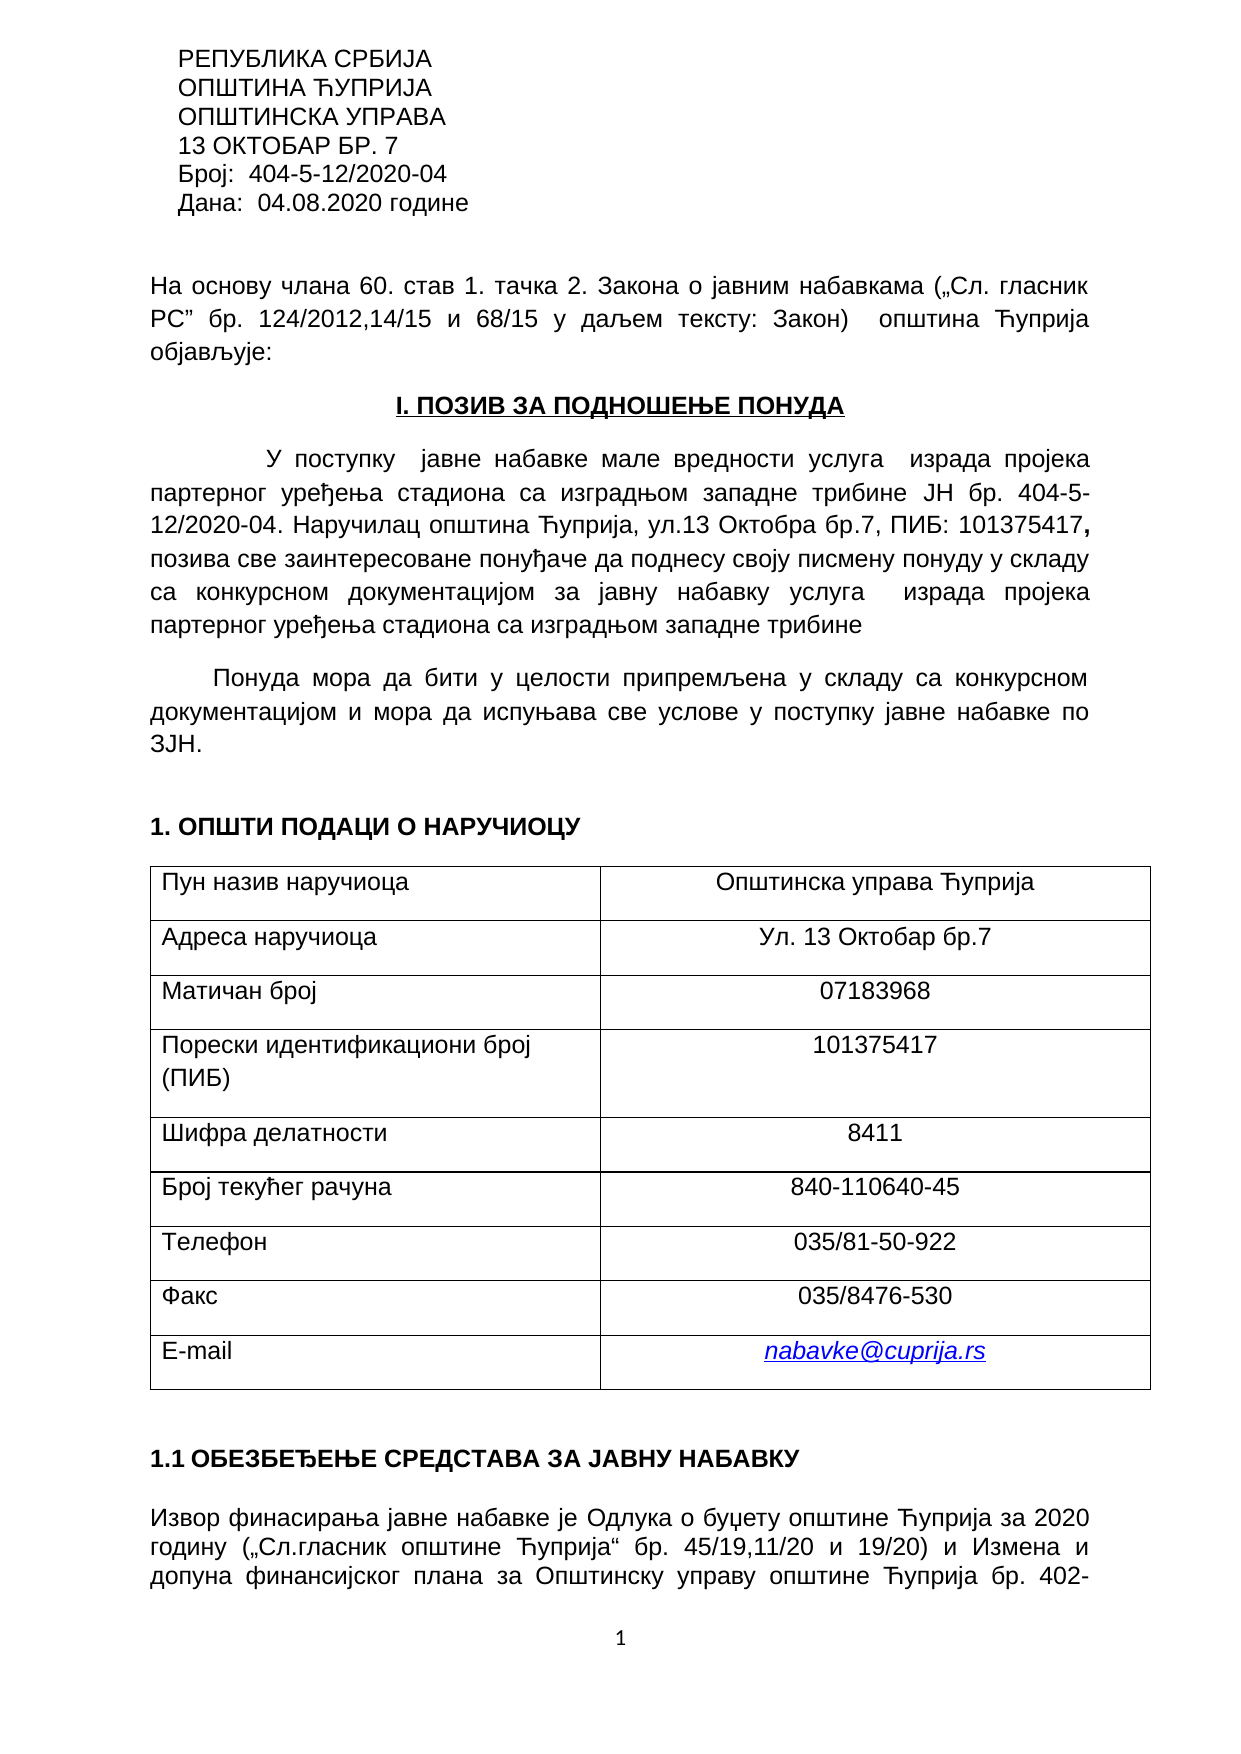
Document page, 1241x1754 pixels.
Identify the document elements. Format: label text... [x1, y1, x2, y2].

table_cell Ул. 13 Октобар бр.7 [601, 921, 1150, 975]
text 1. ОПШТИ ПОДАЦИ О НАРУЧИОЦУ [150, 812, 1090, 841]
table_cell Порески идентификациони број (ПИБ) [151, 1030, 600, 1117]
text Дана: 04.08.2020 године [150, 188, 1090, 217]
table_cell 035/81-50-922 [601, 1227, 1150, 1280]
table_cell 07183968 [601, 976, 1150, 1029]
table_cell Број текућег рачуна [151, 1173, 600, 1226]
list ОБЕЗБЕЂЕЊЕ СРЕДСТАВА ЗА ЈАВНУ НАБАВКУ [150, 1444, 1090, 1473]
text Понуда мора да бити у целости припремљена у складу са конкурсном документацијом и мора да испуњава све услове у поступку јавне набавке по ЗЈН. [150, 663, 1090, 758]
text На основу члана 60. став 1. тачка 2. Закона о јавним набавкама („Сл. гласник РС” бр. 124/2012,14/15 и 68/15 у даљем тексту: Закон) општина Ћуприја објављује: [150, 271, 1090, 366]
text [150, 1503, 1090, 1590]
text 13 ОКТОБАР БР. 7 [150, 131, 1090, 159]
text РЕПУБЛИКА СРБИЈА [150, 44, 1090, 73]
table_cell 101375417 [601, 1030, 1150, 1117]
text ОПШТИНА ЋУПРИЈА [150, 73, 1090, 102]
table_header Општинска управа Ћуприја [601, 867, 1150, 920]
text ОПШТИНСКА УПРАВА [150, 102, 1090, 131]
table_cell Адреса наручиоца [151, 921, 600, 975]
text Број: 404-5-12/2020-04 [150, 159, 1090, 188]
table_header Пун назив наручиоца [151, 867, 600, 920]
table_cell 035/8476-530 [601, 1281, 1150, 1335]
table_cell Матичан број [151, 976, 600, 1029]
table_cell 8411 [601, 1118, 1150, 1171]
table_cell Шифра делатности [151, 1118, 600, 1171]
table_cell Телефон [151, 1227, 600, 1280]
table_cell Факс [151, 1281, 600, 1335]
text I. ПОЗИВ ЗА ПОДНОШЕЊЕ ПОНУДА [150, 391, 1090, 419]
text У поступку јавне набавке мале вредности услуга израда пројека партерног уређења стадиона са изградњом западне трибине ЈН бр. 404-5-12/2020-04. Наручилац општина Ћуприја, ул.13 Октобра бр.7, ПИБ: 101375417, позива све заинтересоване понуђаче да поднесу своју писмену понуду у складу са конкурсном документацијом за јавну набавку услуга израда пројека партерног уређења стадиона са изградњом западне трибине [150, 444, 1090, 638]
table_cell Е-mail [151, 1336, 600, 1389]
table_cell 840-110640-45 [601, 1173, 1150, 1226]
table_cell nabavke@cuprija.rs [601, 1336, 1150, 1389]
